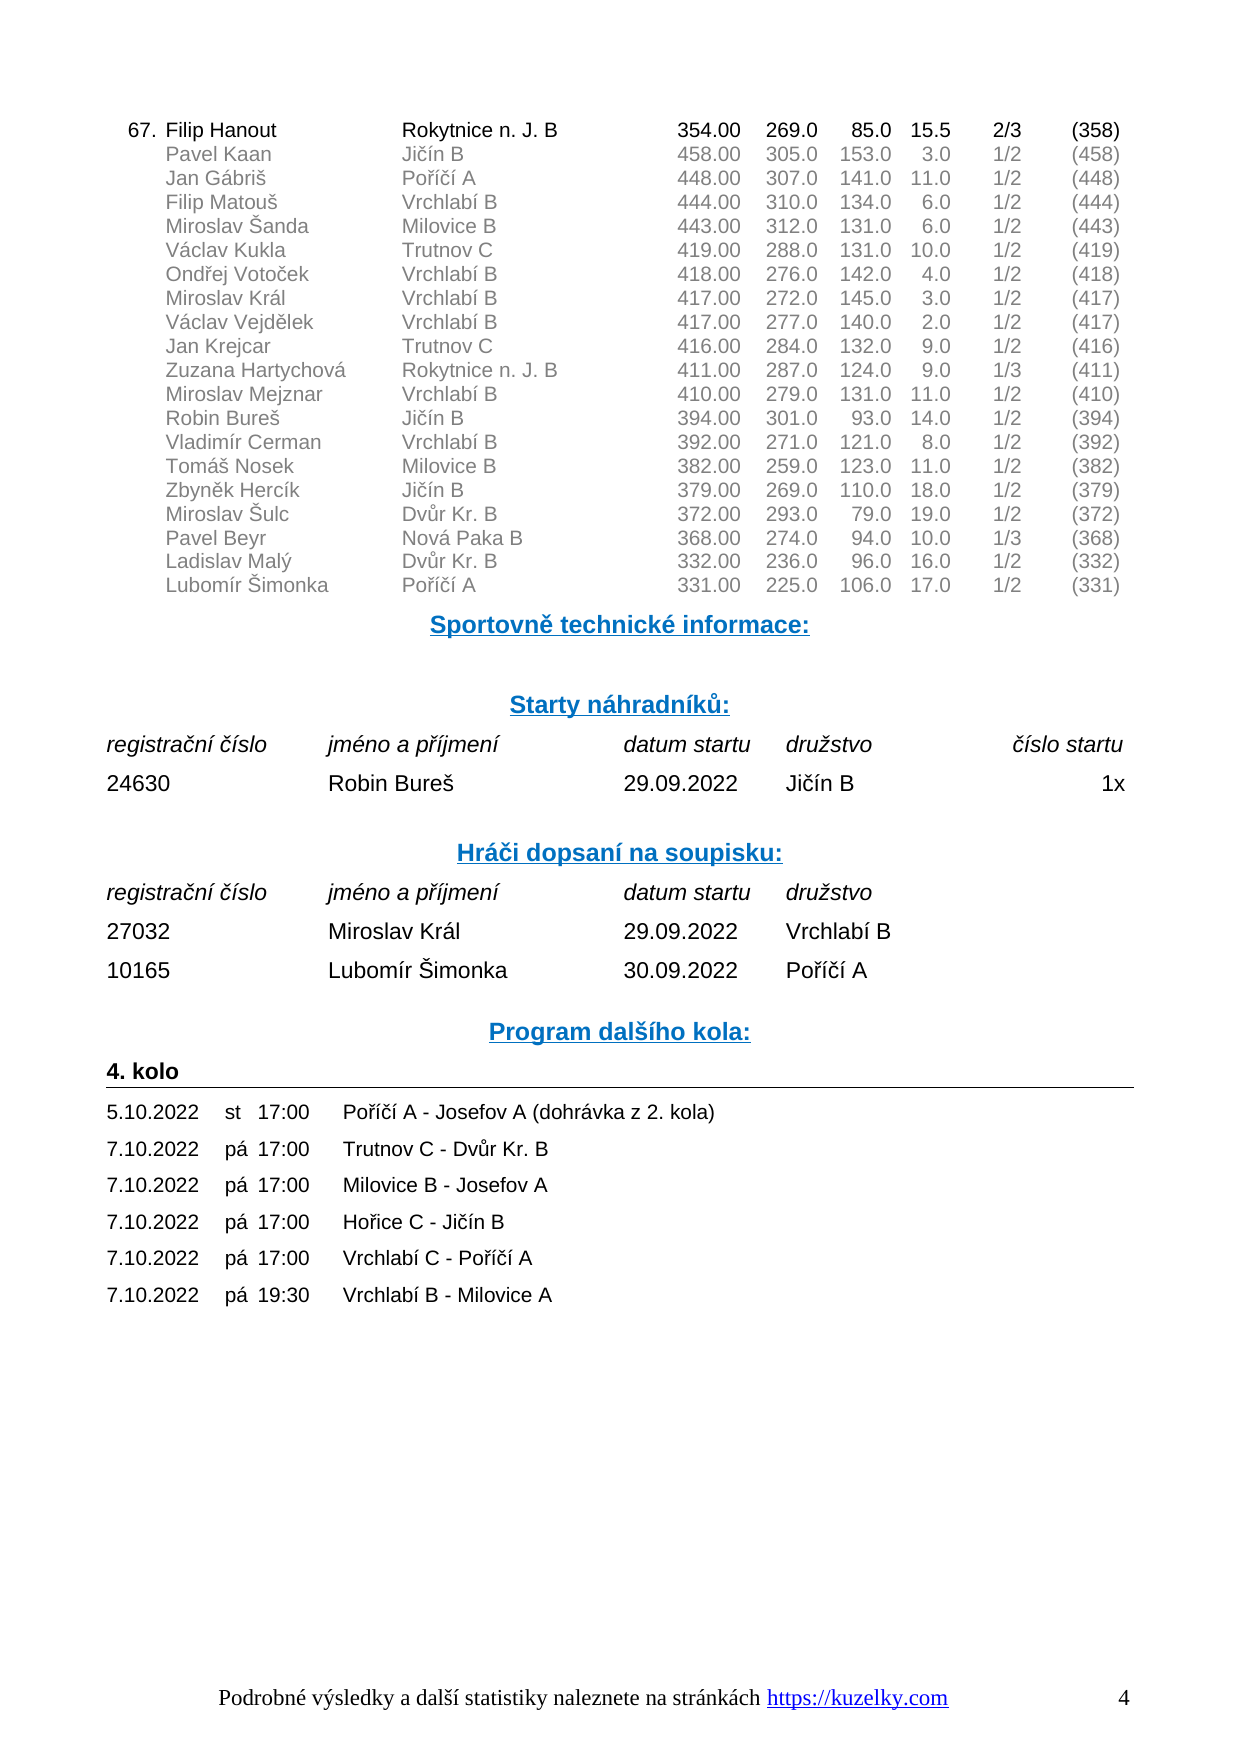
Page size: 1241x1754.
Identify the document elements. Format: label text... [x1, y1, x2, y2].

text 7.10.2022 pá 17:00 Milovice B - Josefov A [106, 1173, 1134, 1197]
text Miroslav Šulc Dvůr Kr. B 372.00 293.0 79.0 19.0 1/2 (372) [106, 501, 1134, 525]
text registrační číslo jméno a příjmení datum startu družstvo [106, 879, 1134, 905]
text Hráči dopsaní na soupisku: [94, 809, 1145, 866]
text registrační číslo jméno a příjmení datum startu družstvo číslo startu [106, 731, 1134, 757]
text Ladislav Malý Dvůr Kr. B 332.00 236.0 96.0 16.0 1/2 (332) [106, 549, 1134, 573]
text Program dalšího kola: [94, 1017, 1145, 1046]
text Pavel Kaan Jičín B 458.00 305.0 153.0 3.0 1/2 (458) [106, 142, 1134, 166]
text Starty náhradníků: [94, 690, 1145, 719]
text Jan Gábriš Poříčí A 448.00 307.0 141.0 11.0 1/2 (448) [106, 166, 1134, 190]
text Miroslav Král Vrchlabí B 417.00 272.0 145.0 3.0 1/2 (417) [106, 286, 1134, 310]
text Ondřej Votoček Vrchlabí B 418.00 276.0 142.0 4.0 1/2 (418) [106, 262, 1134, 286]
text 10165 Lubomír Šimonka 30.09.2022 Poříčí A [106, 957, 1134, 983]
text Filip Matouš Vrchlabí B 444.00 310.0 134.0 6.0 1/2 (444) [106, 190, 1134, 214]
text 24630 Robin Bureš 29.09.2022 Jičín B 1x [106, 770, 1134, 796]
text 27032 Miroslav Král 29.09.2022 Vrchlabí B [106, 918, 1134, 944]
text Miroslav Mejznar Vrchlabí B 410.00 279.0 131.0 11.0 1/2 (410) [106, 382, 1134, 406]
text Jan Krejcar Trutnov C 416.00 284.0 132.0 9.0 1/2 (416) [106, 334, 1134, 358]
text 7.10.2022 pá 19:30 Vrchlabí B - Milovice A [106, 1282, 1134, 1306]
text 5.10.2022 st 17:00 Poříčí A - Josefov A (dohrávka z 2. kola) [106, 1100, 1134, 1124]
text Miroslav Šanda Milovice B 443.00 312.0 131.0 6.0 1/2 (443) [106, 214, 1134, 238]
text Lubomír Šimonka Poříčí A 331.00 225.0 106.0 17.0 1/2 (331) [106, 573, 1134, 597]
text Robin Bureš Jičín B 394.00 301.0 93.0 14.0 1/2 (394) [106, 406, 1134, 429]
text Zuzana Hartychová Rokytnice n. J. B 411.00 287.0 124.0 9.0 1/3 (411) [106, 358, 1134, 382]
text 7.10.2022 pá 17:00 Vrchlabí C - Poříčí A [106, 1246, 1134, 1270]
text 67. Filip Hanout Rokytnice n. J. B 354.00 269.0 85.0 15.5 2/3 (358) [106, 118, 1134, 142]
text 4. kolo [106, 1058, 1134, 1087]
text Sportovně technické informace: [94, 610, 1145, 638]
text 7.10.2022 pá 17:00 Trutnov C - Dvůr Kr. B [106, 1137, 1134, 1161]
text Pavel Beyr Nová Paka B 368.00 274.0 94.0 10.0 1/3 (368) [106, 525, 1134, 549]
text 7.10.2022 pá 17:00 Hořice C - Jičín B [106, 1209, 1134, 1233]
text Zbyněk Hercík Jičín B 379.00 269.0 110.0 18.0 1/2 (379) [106, 477, 1134, 501]
text Vladimír Cerman Vrchlabí B 392.00 271.0 121.0 8.0 1/2 (392) [106, 429, 1134, 453]
text Tomáš Nosek Milovice B 382.00 259.0 123.0 11.0 1/2 (382) [106, 453, 1134, 477]
text Václav Kukla Trutnov C 419.00 288.0 131.0 10.0 1/2 (419) [106, 238, 1134, 262]
text Václav Vejdělek Vrchlabí B 417.00 277.0 140.0 2.0 1/2 (417) [106, 310, 1134, 334]
